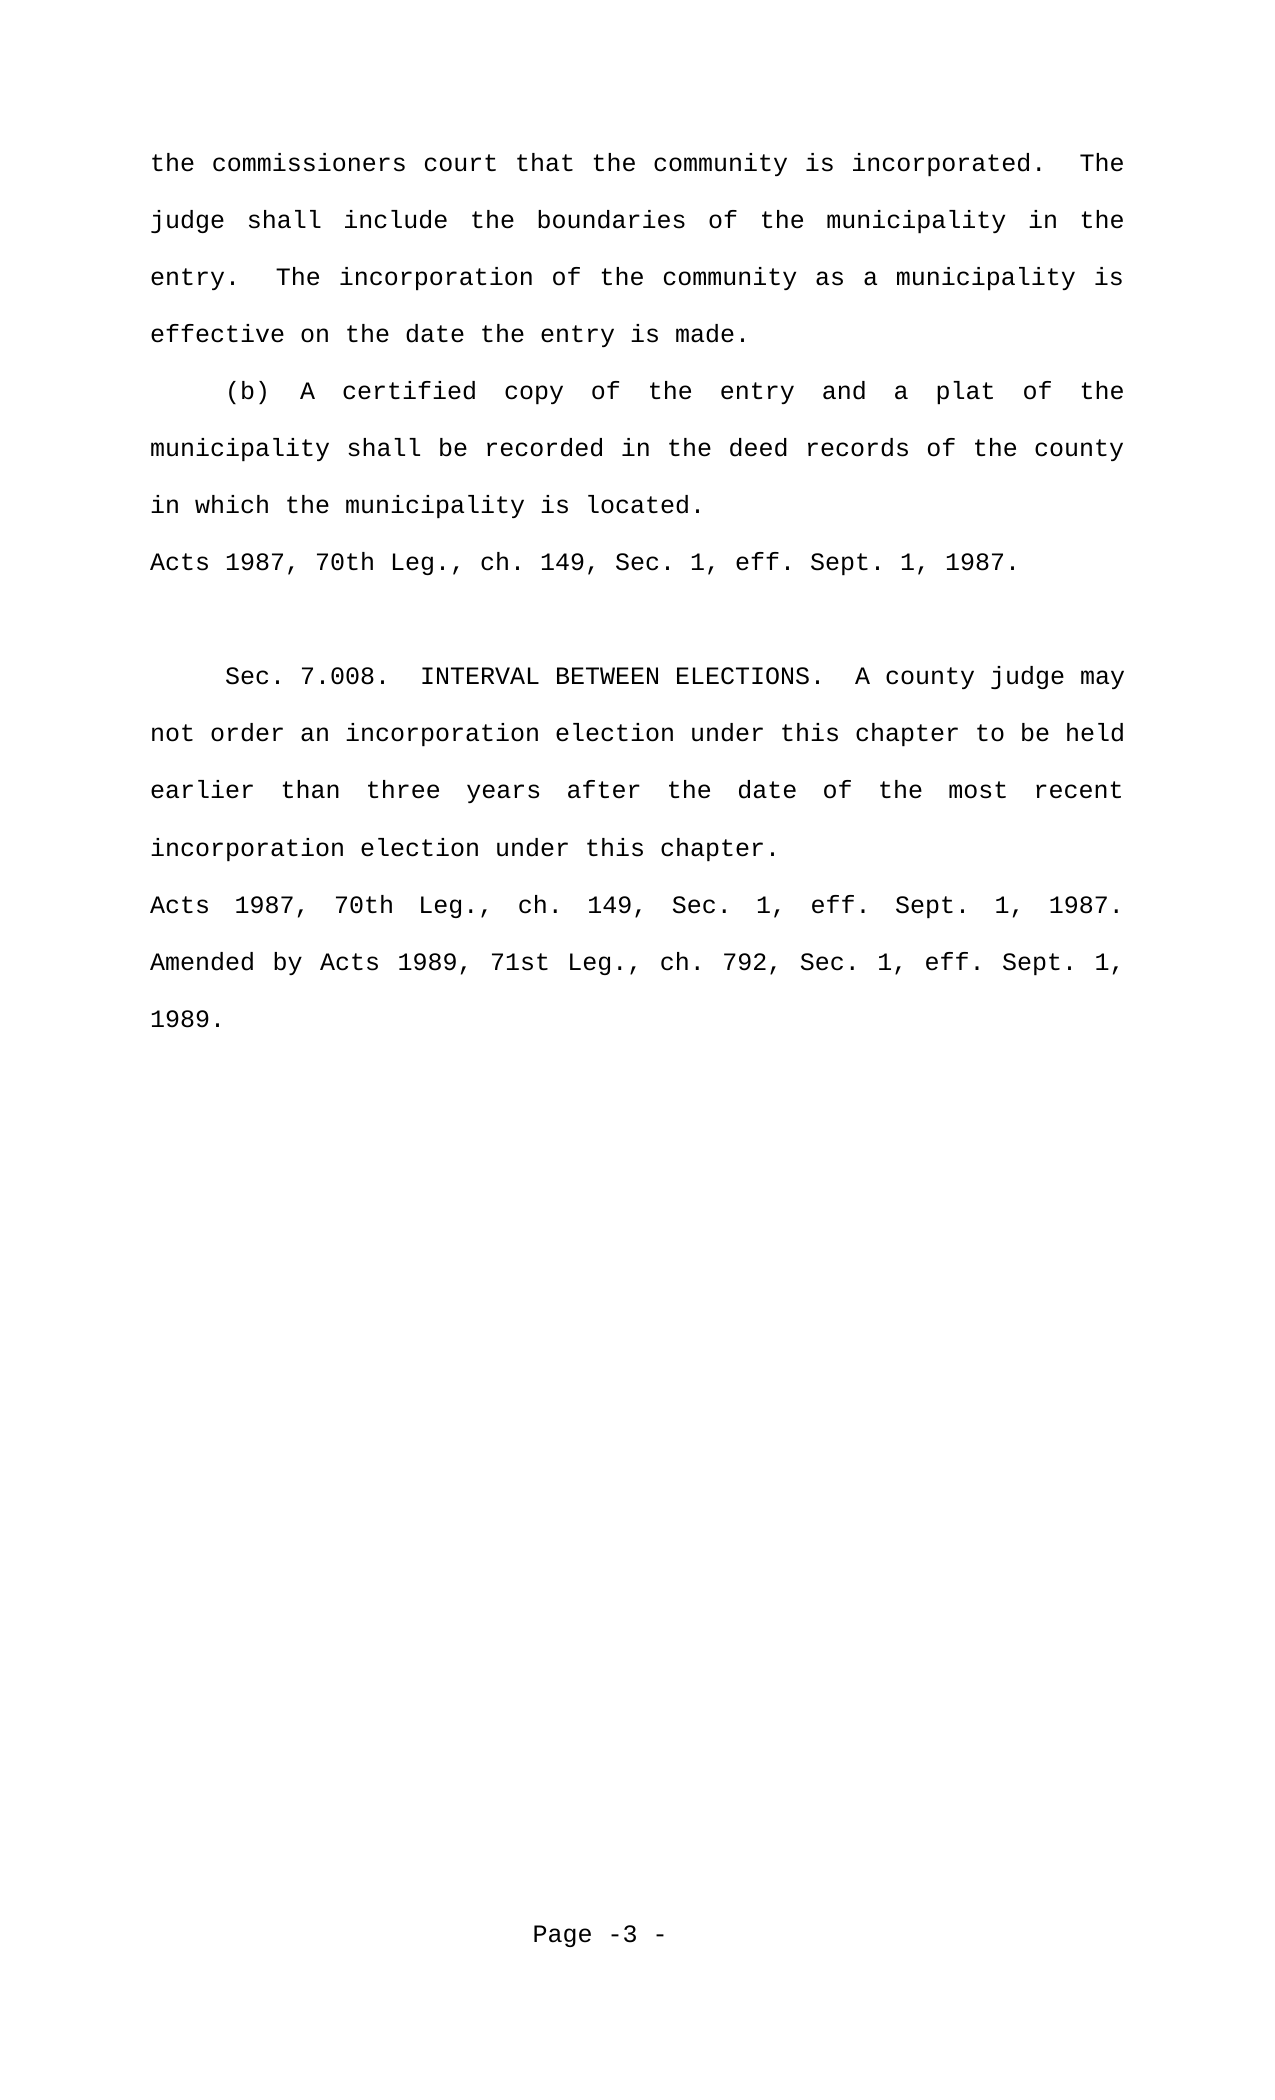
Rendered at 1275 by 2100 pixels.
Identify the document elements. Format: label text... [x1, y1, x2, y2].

text Acts 1987, 70th Leg., ch. 149, Sec. 1, eff. Sept. 1, 1987. [150, 549, 1125, 578]
text Sec. 7.008. INTERVAL BETWEEN ELECTIONS. A county judge may not order an incorporation election under this chapter to be held earlier than three years after the date of the most recent incorporation election under this chapter. [150, 664, 1125, 863]
text (b) A certified copy of the entry and a plat of the municipality shall be recorded in the deed records of the county in which the municipality is located. [150, 378, 1125, 521]
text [150, 150, 1125, 350]
text Acts 1987, 70th Leg., ch. 149, Sec. 1, eff. Sept. 1, 1987. Amended by Acts 1989, 71st Leg., ch. 792, Sec. 1, eff. Sept. 1, 1989. [150, 892, 1125, 1035]
